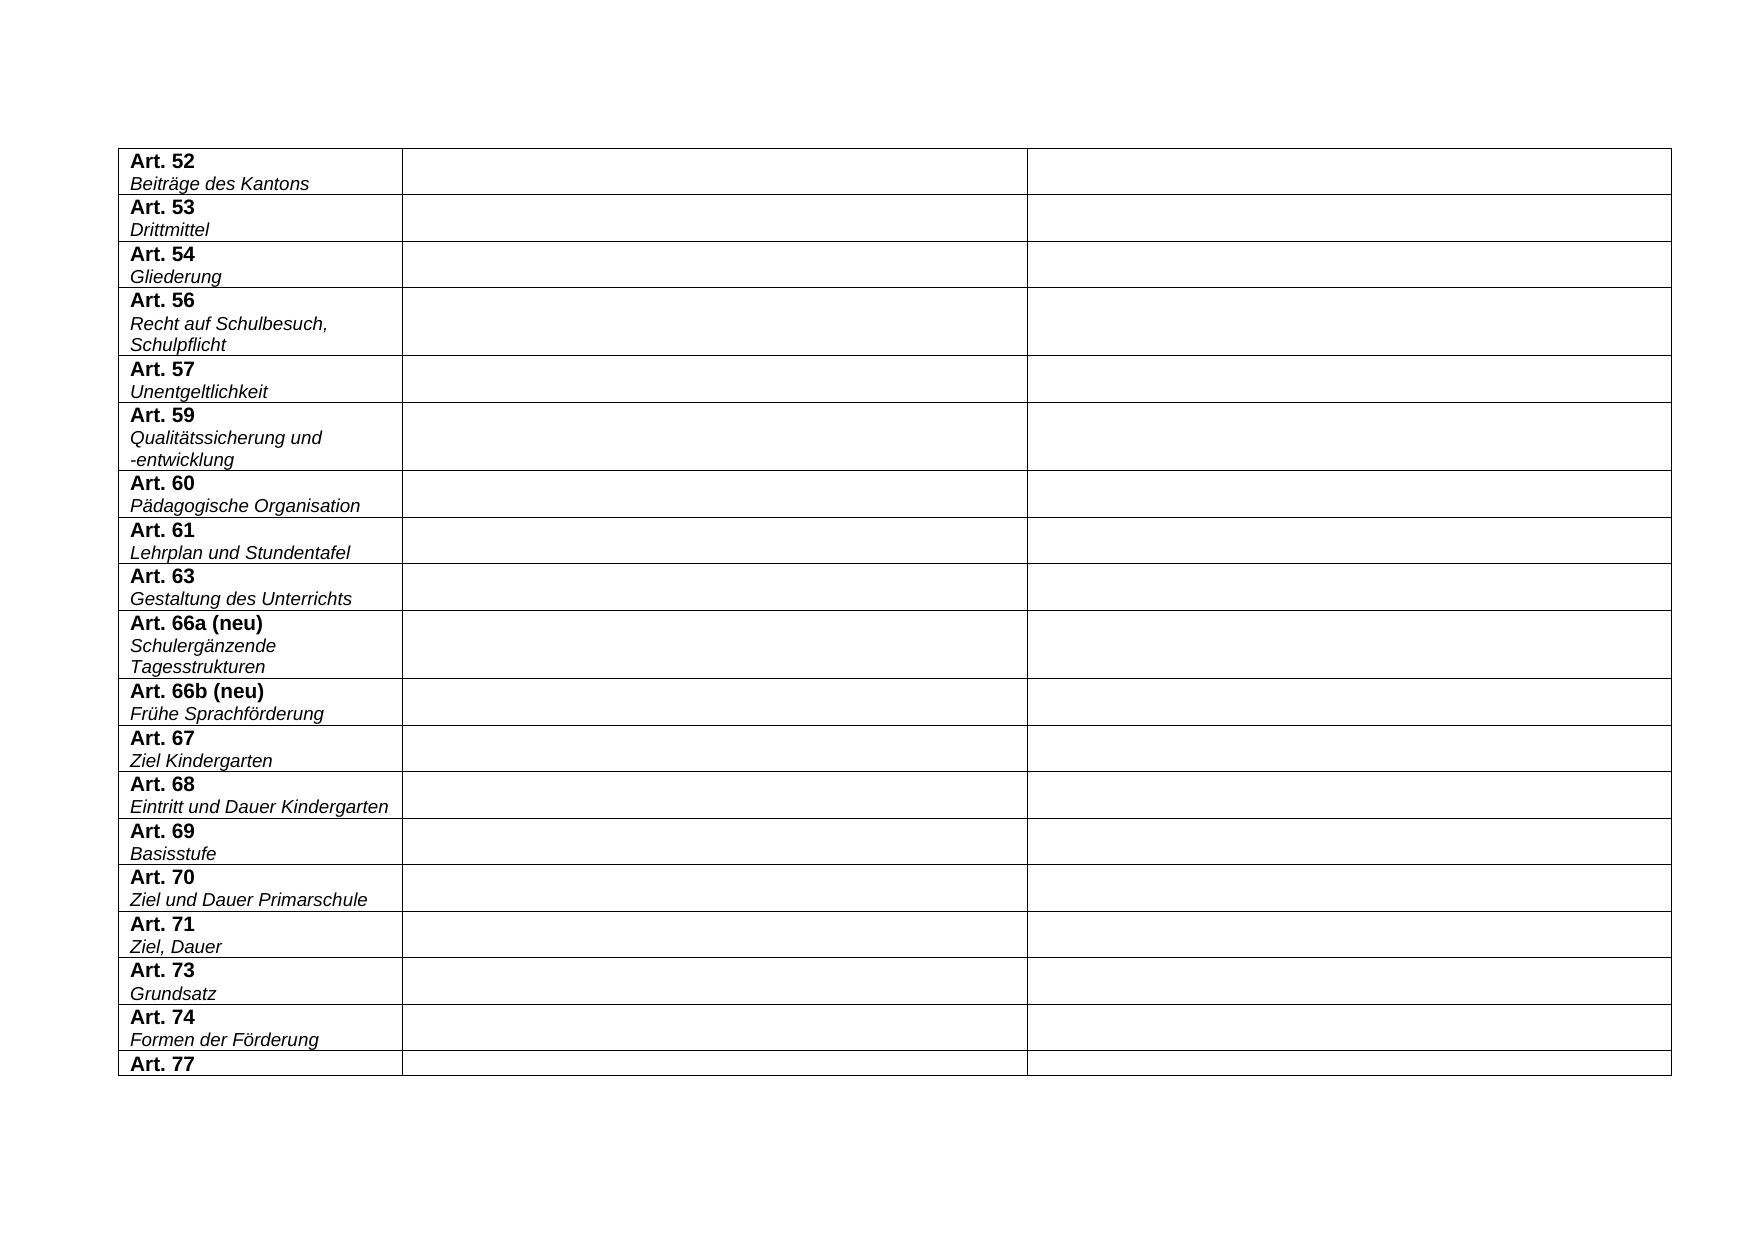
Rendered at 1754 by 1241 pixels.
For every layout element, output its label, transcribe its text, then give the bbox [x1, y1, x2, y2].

table_cell [1028, 1051, 1671, 1075]
table_cell Art. 61 Lehrplan und Stundentafel [119, 518, 402, 563]
table_cell [1028, 819, 1671, 864]
table_cell Art. 53 Drittmittel [119, 195, 402, 241]
table_cell Art. 57 Unentgeltlichkeit [119, 356, 402, 402]
table_cell [1028, 518, 1671, 563]
table_cell [403, 242, 1027, 287]
table_cell [403, 912, 1027, 957]
table_cell [1028, 471, 1671, 517]
table_cell [403, 679, 1027, 724]
table_cell [403, 471, 1027, 517]
table_cell Art. 67 Ziel Kindergarten [119, 726, 402, 771]
table_cell [1028, 726, 1671, 771]
table_cell Art. 54 Gliederung [119, 242, 402, 287]
table_cell Art. 68 Eintritt und Dauer Kindergarten [119, 772, 402, 818]
table_cell [403, 149, 1027, 194]
table_cell Art. 69 Basisstufe [119, 819, 402, 864]
table_cell [1028, 679, 1671, 724]
table_cell Art. 66b (neu) Frühe Sprachförderung [119, 679, 402, 724]
table_cell Art. 74 Formen der Förderung [119, 1005, 402, 1050]
table_cell [403, 288, 1027, 355]
table_cell [1028, 772, 1671, 818]
table_cell [403, 611, 1027, 678]
table_cell [1028, 195, 1671, 241]
table_cell [1028, 564, 1671, 610]
table_cell [403, 403, 1027, 470]
table_cell [403, 1005, 1027, 1050]
table_cell Art. 66a (neu) Schulergänzende Tagesstrukturen [119, 611, 402, 678]
table_cell [1028, 865, 1671, 911]
table_cell Art. 59 Qualitätssicherung und -entwicklung [119, 403, 402, 470]
table_cell Art. 73 Grundsatz [119, 958, 402, 1004]
table_cell [1028, 1005, 1671, 1050]
table_cell [403, 958, 1027, 1004]
table_cell [403, 564, 1027, 610]
table_cell [1028, 149, 1671, 194]
table_cell [403, 356, 1027, 402]
table_cell Art. 56 Recht auf Schulbesuch, Schulpflicht [119, 288, 402, 355]
table_cell Art. 71 Ziel, Dauer [119, 912, 402, 957]
table_cell [403, 726, 1027, 771]
table_cell [1028, 356, 1671, 402]
table_cell [403, 195, 1027, 241]
table_cell [403, 865, 1027, 911]
table_cell [1028, 242, 1671, 287]
table_cell [1028, 958, 1671, 1004]
table_cell [403, 772, 1027, 818]
table_cell [1028, 403, 1671, 470]
table_cell [403, 819, 1027, 864]
table_cell [1028, 611, 1671, 678]
table_cell [403, 1051, 1027, 1075]
table_cell Art. 60 Pädagogische Organisation [119, 471, 402, 517]
table_cell [1028, 912, 1671, 957]
table_cell Art. 77 Verfahren [119, 1051, 402, 1075]
table_cell Art. 63 Gestaltung des Unterrichts [119, 564, 402, 610]
table_cell Art. 70 Ziel und Dauer Primarschule [119, 865, 402, 911]
table_cell [403, 518, 1027, 563]
table_cell [1028, 288, 1671, 355]
table_cell Art. 52 Beiträge des Kantons [119, 149, 402, 194]
